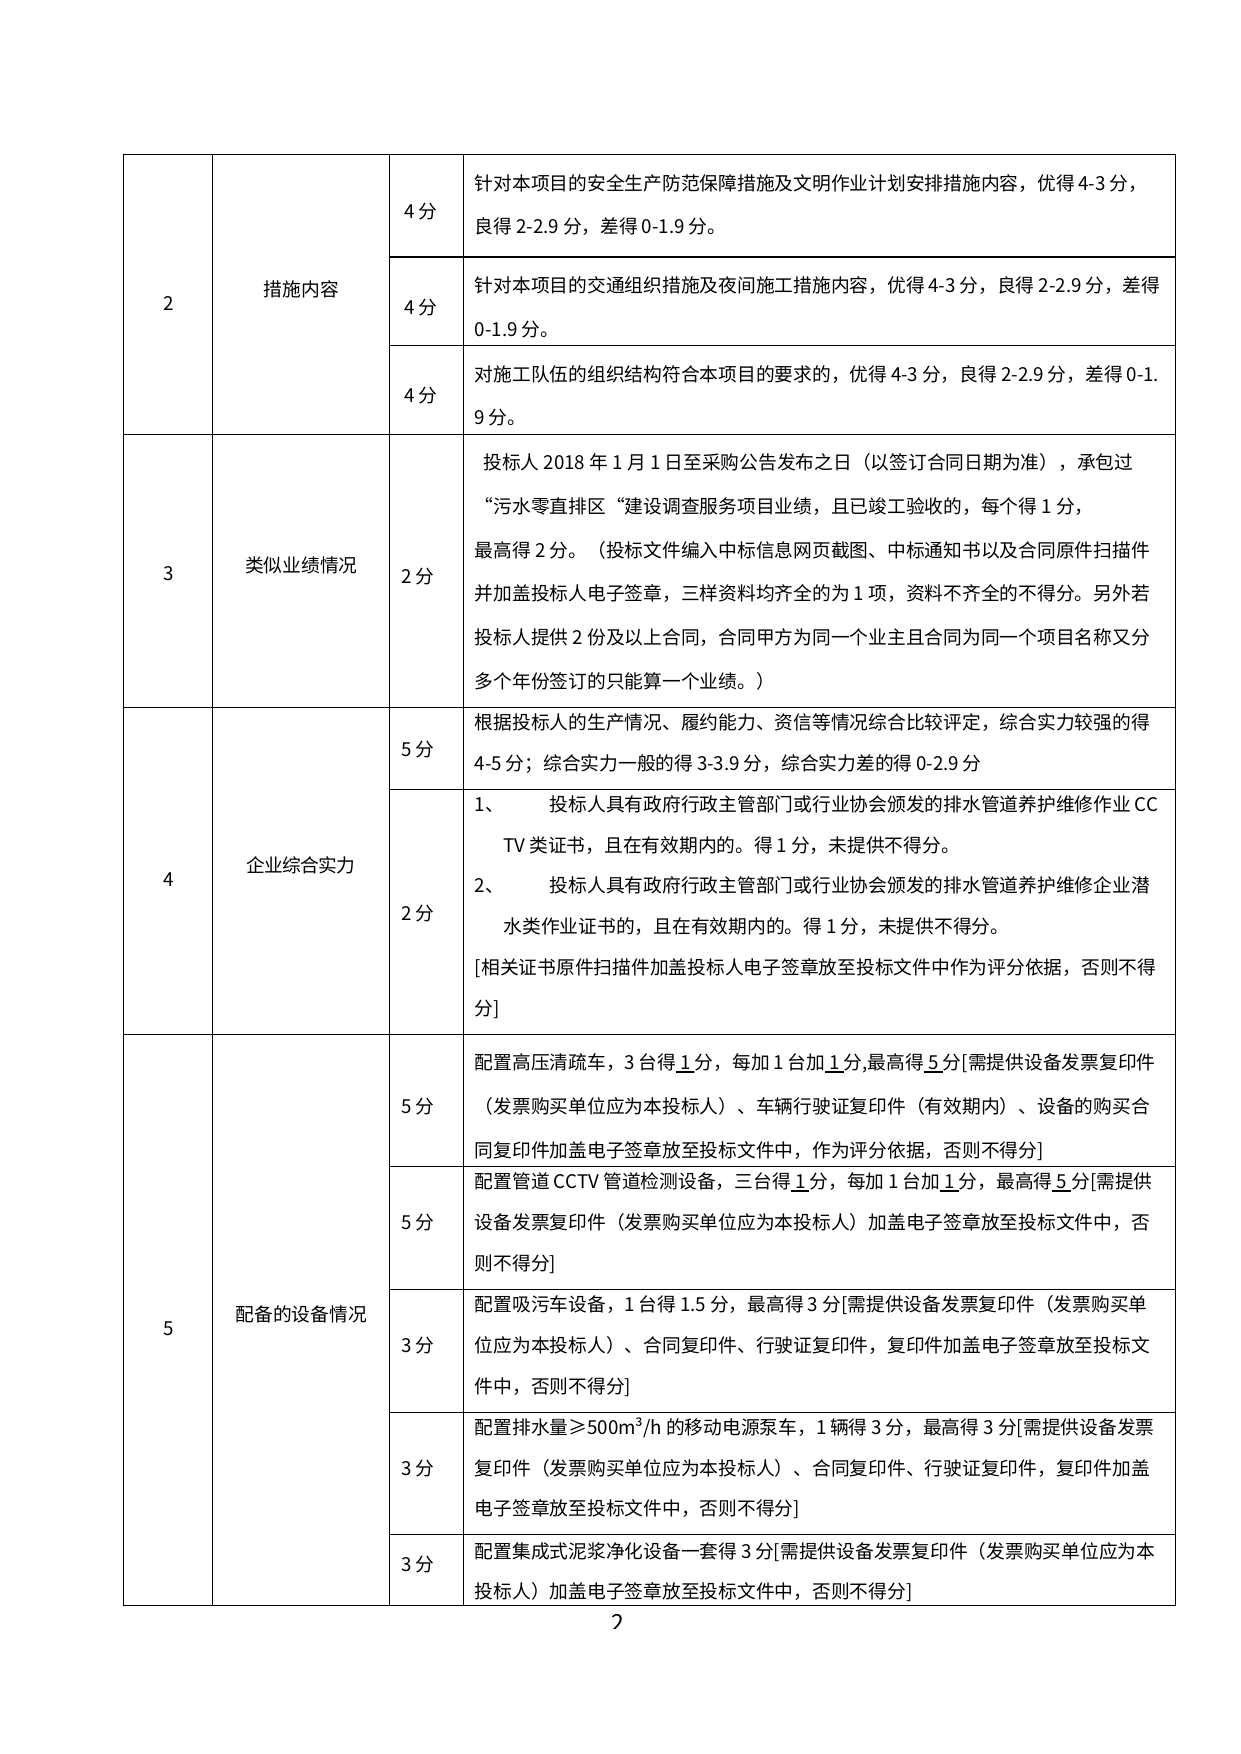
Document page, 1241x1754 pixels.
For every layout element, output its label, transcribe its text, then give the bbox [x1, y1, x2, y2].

table_cell 配置高压清疏车，3台得 1分，每加1台加 1 分,最高得 5 分[需提供设备发票复印件（发票购买单位应为本投标人）、车辆行驶证复印件（有效期内）、设备的购买合同复印件加盖电子签章放至投标文件中，作为评分依据，否则不得分] [464, 1035, 1175, 1166]
table_cell 投标人具有政府行政主管部门或行业协会颁发的排水管道养护维修作业CCTV类证书，且在有效期内的。得1分，未提供不得分。 投标人具有政府行政主管部门或行业协会颁发的排水管道养护维修企业潜水类作业证书的，且在有效期内的。得1 分，未提供不得分。 [相关证书原件扫描件加盖投标人电子签章放至投标文件中作为评分依据，否则不得分] [464, 790, 1175, 1034]
table_cell 2分 [390, 435, 463, 707]
table_cell 5分 [390, 1167, 463, 1289]
table_cell 2分 [390, 790, 463, 1034]
table_cell 对施工队伍的组织结构符合本项目的要求的，优得4-3分，良得 2-2.9分，差得0-1.9分。 [464, 346, 1175, 433]
table_cell 2 [124, 155, 212, 433]
table_cell 3分 [390, 1290, 463, 1412]
table_cell 4分 [390, 155, 463, 256]
table_cell 3分 [390, 1413, 463, 1534]
table_cell 配备的设备情况 [213, 1035, 389, 1605]
table_cell 类似业绩情况 [213, 435, 389, 707]
table_cell 4分 [390, 258, 463, 345]
table_cell 针对本项目的交通组织措施及夜间施工措施内容，优得4-3分，良得 2-2.9分，差得0-1.9分。 [464, 258, 1175, 345]
table_cell 配置吸污车设备，1台得1.5分，最高得 3 分[需提供设备发票复印件（发票购买单位应为本投标人）、合同复印件、行驶证复印件，复印件加盖电子签章放至投标文件中，否则不得分] [464, 1290, 1175, 1412]
table_cell 5分 [390, 708, 463, 789]
table_cell 5分 [390, 1035, 463, 1166]
table_cell 措施内容 [213, 155, 389, 433]
table_cell 配置集成式泥浆净化设备一套得3分[需提供设备发票复印件（发票购买单位应为本投标人）加盖电子签章放至投标文件中，否则不得分] [464, 1535, 1175, 1605]
table_cell 3 [124, 435, 212, 707]
table_cell 4分 [390, 346, 463, 433]
table_cell 5 [124, 1035, 212, 1605]
table_cell 3分 [390, 1535, 463, 1605]
table_cell 企业综合实力 [213, 708, 389, 1034]
table_cell 配置管道CCTV管道检测设备，三台得 1 分，每加1台加 1 分，最高得 5 分[需提供设备发票复印件（发票购买单位应为本投标人）加盖电子签章放至投标文件中，否则不得分] [464, 1167, 1175, 1289]
table_cell 针对本项目的安全生产防范保障措施及文明作业计划安排措施内容，优得4-3分，良得 2-2.9分，差得0-1.9分。 [464, 155, 1175, 256]
table_cell 配置排水量≥500m³/h的移动电源泵车，1辆得3分，最高得 3 分[需提供设备发票复印件（发票购买单位应为本投标人）、合同复印件、行驶证复印件，复印件加盖电子签章放至投标文件中，否则不得分] [464, 1413, 1175, 1534]
table_cell 根据投标人的生产情况、履约能力、资信等情况综合比较评定，综合实力较强的得4-5分；综合实力一般的得3-3.9分，综合实力差的得0-2.9分 [464, 708, 1175, 789]
table_cell 4 [124, 708, 212, 1034]
table_cell 投标人 2018 年 1 月 1 日至采购公告发布之日（以签订合同日期为准），承包过“污水零直排区“建设调查服务项目业绩，且已竣工验收的，每个得 1 分， 最高得 2 分。（投标文件编入中标信息网页截图、中标通知书以及合同原件扫描件 并加盖投标人电子签章，三样资料均齐全的为 1 项，资料不齐全的不得分。另外若投标人提供 2 份及以上合同，合同甲方为同一个业主且合同为同一个项目名称又分多个年份签订的只能算一个业绩。） [464, 435, 1175, 707]
